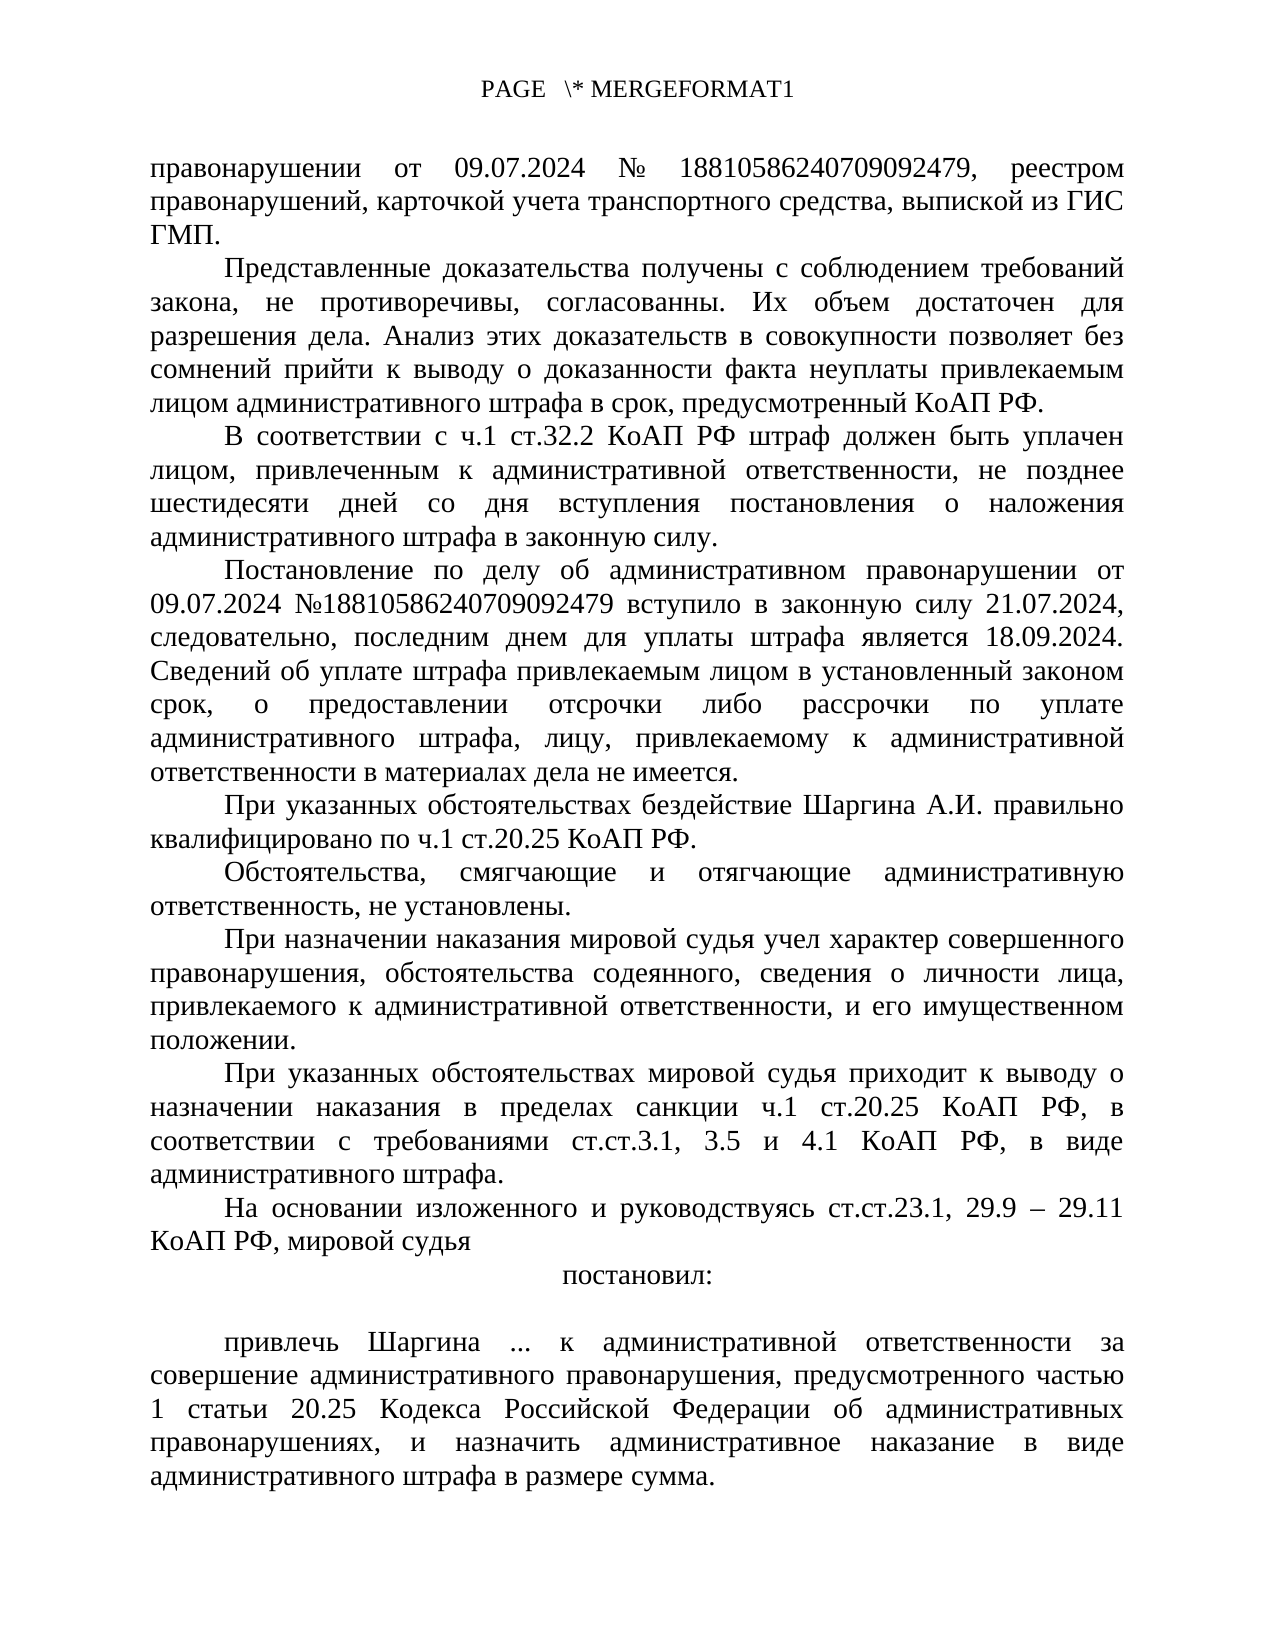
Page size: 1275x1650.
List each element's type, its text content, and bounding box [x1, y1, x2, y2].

text Обстоятельства, смягчающие и отягчающие административную ответственность, не установлены. [150, 854, 1125, 921]
text При указанных обстоятельствах бездействие Шаргина А.И. правильно квалифицировано по ч.1 ст.20.25 КоАП РФ. [150, 787, 1125, 854]
text При указанных обстоятельствах мировой судья приходит к выводу о назначении наказания в пределах санкции ч.1 ст.20.25 КоАП РФ, в соответствии с требованиями ст.ст.3.1, 3.5 и 4.1 КоАП РФ, в виде административного штрафа. [150, 1056, 1125, 1190]
text Постановление по делу об административном правонарушении от 09.07.2024 №18810586240709092479 вступило в законную силу 21.07.2024, следовательно, последним днем для уплаты штрафа является 18.09.2024. Сведений об уплате штрафа привлекаемым лицом в установленный законом срок, о предоставлении отсрочки либо рассрочки по уплате административного штрафа, лицу, привлекаемому к административной ответственности в материалах дела не имеется. [150, 552, 1125, 787]
text При назначении наказания мировой судья учел характер совершенного правонарушения, обстоятельства содеянного, сведения о личности лица, привлекаемого к административной ответственности, и его имущественном положении. [150, 921, 1125, 1056]
text В соответствии с ч.1 ст.32.2 КоАП РФ штраф должен быть уплачен лицом, привлеченным к административной ответственности, не позднее шестидесяти дней со дня вступления постановления о наложения административного штрафа в законную силу. [150, 418, 1125, 552]
text На основании изложенного и руководствуясь ст.ст.23.1, 29.9 – 29.11 КоАП РФ, мировой судья [150, 1190, 1125, 1257]
text привлечь Шаргина ... к административной ответственности за совершение административного правонарушения, предусмотренного частью 1 статьи 20.25 Кодекса Российской Федерации об административных правонарушениях, и назначить административное наказание в виде административного штрафа в размере сумма. [150, 1324, 1125, 1492]
text Представленные доказательства получены с соблюдением требований закона, не противоречивы, согласованны. Их объем достаточен для разрешения дела. Анализ этих доказательств в совокупности позволяет без сомнений прийти к выводу о доказанности факта неуплаты привлекаемым лицом административного штрафа в срок, предусмотренный КоАП РФ. [150, 251, 1125, 418]
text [150, 150, 1125, 251]
text постановил: [150, 1257, 1125, 1290]
